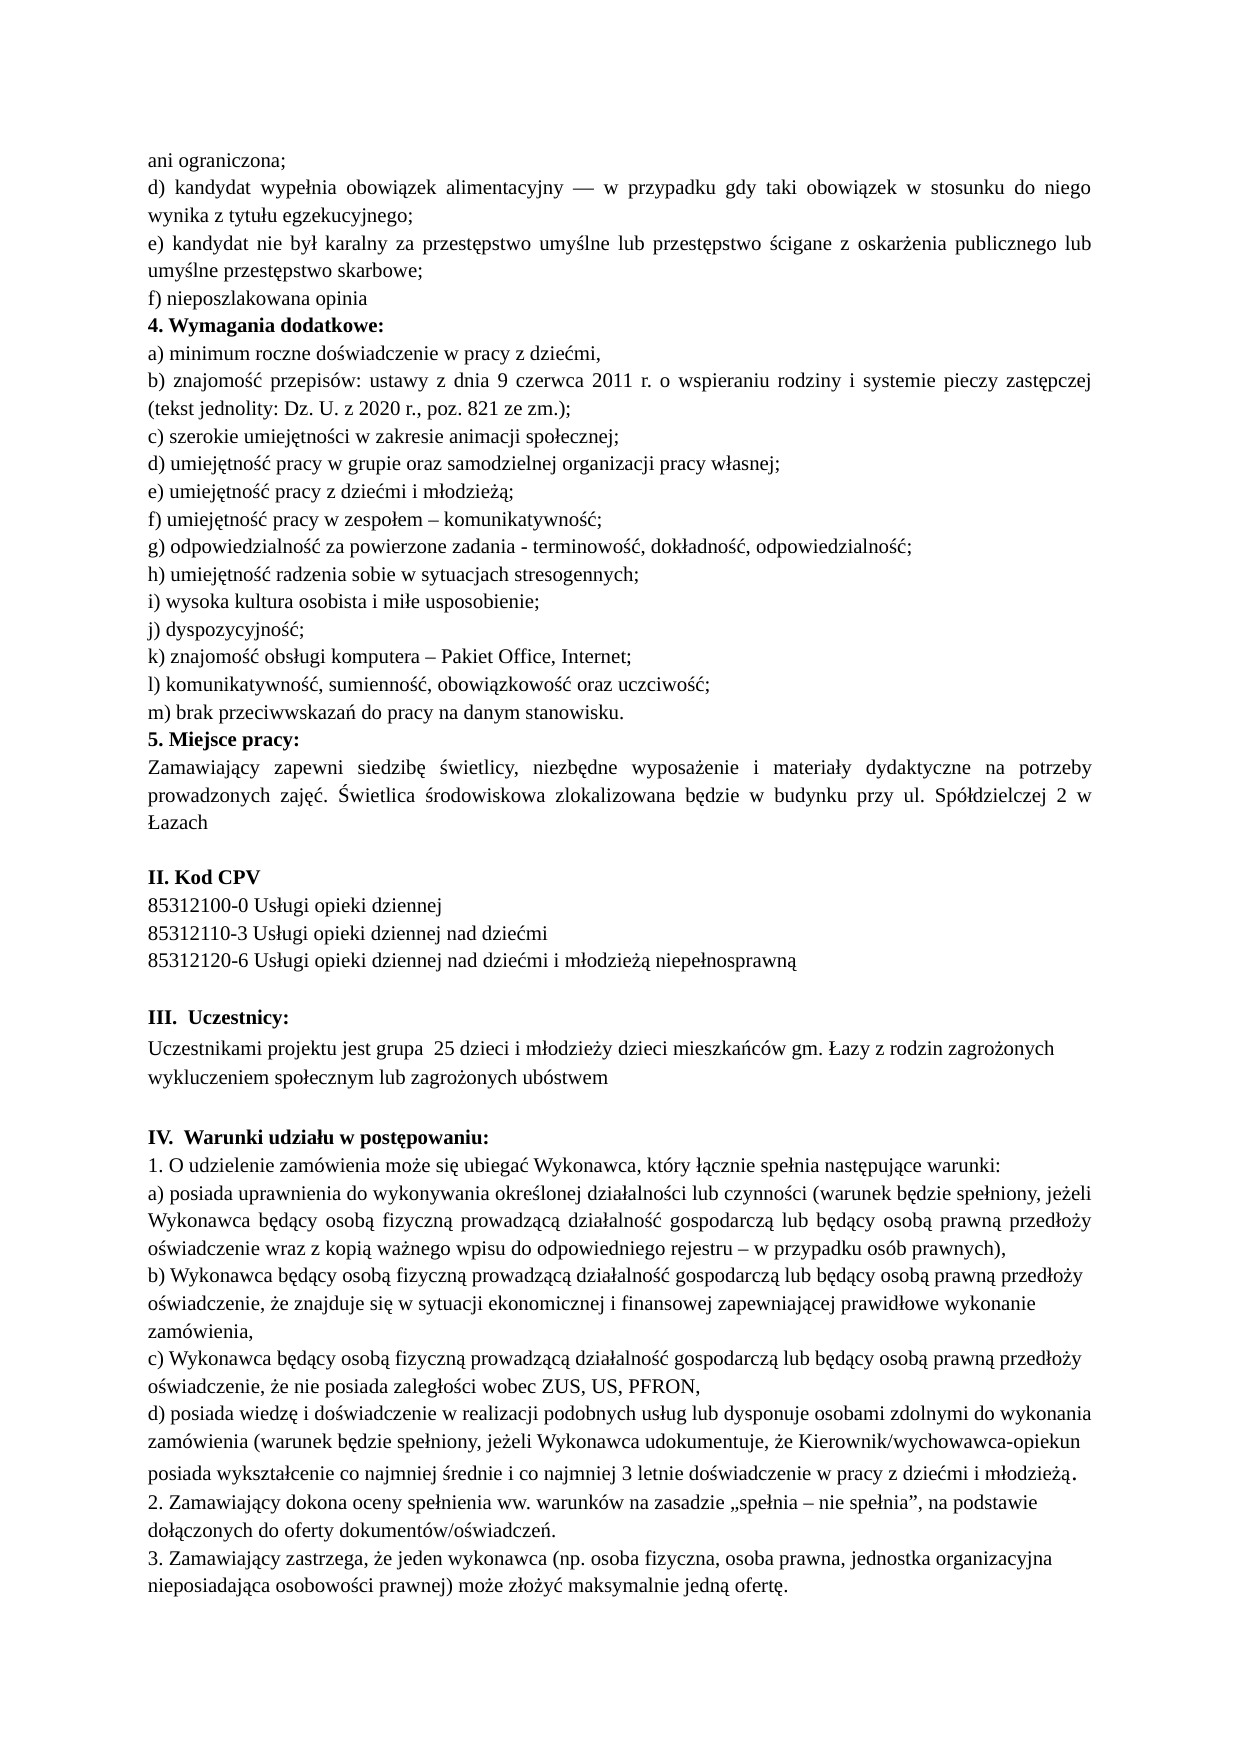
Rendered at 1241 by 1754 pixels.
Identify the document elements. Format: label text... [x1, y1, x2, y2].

text III. Uczestnicy: Uczestnikami projektu jest grupa 25 dzieci i młodzieży dzieci mieszkańców gm. Łazy z rodzin zagrożonych wykluczeniem społecznym lub zagrożonych ubóstwem [148, 1005, 1093, 1089]
text d) kandydat wypełnia obowiązek alimentacyjny — w przypadku gdy taki obowiązek w stosunku do niego wynika z tytułu egzekucyjnego; [148, 175, 1093, 227]
text II. Kod CPV [148, 865, 1093, 889]
text IV. Warunki udziału w postępowaniu: [148, 1125, 1093, 1149]
text h) umiejętność radzenia sobie w sytuacjach stresogennych; [148, 562, 1093, 586]
text j) dyspozycyjność; [148, 617, 1093, 641]
text d) posiada wiedzę i doświadczenie w realizacji podobnych usług lub dysponuje osobami zdolnymi do wykonania zamówienia (warunek będzie spełniony, jeżeli Wykonawca udokumentuje, że Kierownik/wychowawca-opiekun posiada wykształcenie co najmniej średnie i co najmniej 3 letnie doświadczenie w pracy z dziećmi i młodzieżą. [148, 1401, 1093, 1486]
text 85312120-6 Usługi opieki dziennej nad dziećmi i młodzieżą niepełnosprawną [148, 948, 1093, 972]
text c) szerokie umiejętności w zakresie animacji społecznej; [148, 424, 1093, 448]
text Zamawiający zapewni siedzibę świetlicy, niezbędne wyposażenie i materiały dydaktyczne na potrzeby prowadzonych zajęć. Świetlica środowiskowa zlokalizowana będzie w budynku przy ul. Spółdzielczej 2 w Łazach [148, 755, 1093, 834]
text e) umiejętność pracy z dziećmi i młodzieżą; [148, 479, 1093, 503]
text m) brak przeciwwskazań do pracy na danym stanowisku. [148, 700, 1093, 724]
text 2. Zamawiający dokona oceny spełnienia ww. warunków na zasadzie „spełnia – nie spełnia”, na podstawie dołączonych do oferty dokumentów/oświadczeń. [148, 1490, 1093, 1542]
text i) wysoka kultura osobista i miłe usposobienie; [148, 589, 1093, 613]
text d) umiejętność pracy w grupie oraz samodzielnej organizacji pracy własnej; [148, 451, 1093, 475]
text 1. O udzielenie zamówienia może się ubiegać Wykonawca, który łącznie spełnia następujące warunki: [148, 1153, 1093, 1177]
text b) znajomość przepisów: ustawy z dnia 9 czerwca 2011 r. o wspieraniu rodziny i systemie pieczy zastępczej (tekst jednolity: Dz. U. z 2020 r., poz. 821 ze zm.); [148, 368, 1093, 420]
text 3. Zamawiający zastrzega, że jeden wykonawca (np. osoba fizyczna, osoba prawna, jednostka organizacyjna nieposiadająca osobowości prawnej) może złożyć maksymalnie jedną ofertę. [148, 1546, 1093, 1597]
text k) znajomość obsługi komputera – Pakiet Office, Internet; [148, 644, 1093, 668]
text b) Wykonawca będący osobą fizyczną prowadzącą działalność gospodarczą lub będący osobą prawną przedłoży oświadczenie, że znajduje się w sytuacji ekonomicznej i finansowej zapewniającej prawidłowe wykonanie zamówienia, c) Wykonawca będący osobą fizyczną prowadzącą działalność gospodarczą lub będący osobą prawną przedłoży oświadczenie, że nie posiada zaległości wobec ZUS, US, PFRON, [148, 1263, 1093, 1398]
text g) odpowiedzialność za powierzone zadania - terminowość, dokładność, odpowiedzialność; [148, 534, 1093, 558]
text f) umiejętność pracy w zespołem – komunikatywność; [148, 506, 1093, 531]
text f) nieposzlakowana opinia [148, 286, 1093, 310]
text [148, 148, 1093, 172]
text e) kandydat nie był karalny za przestępstwo umyślne lub przestępstwo ścigane z oskarżenia publicznego lub umyślne przestępstwo skarbowe; [148, 230, 1093, 282]
text 5. Miejsce pracy: [148, 727, 1093, 751]
text l) komunikatywność, sumienność, obowiązkowość oraz uczciwość; [148, 672, 1093, 696]
text 85312100-0 Usługi opieki dziennej [148, 893, 1093, 917]
text a) minimum roczne doświadczenie w pracy z dziećmi, [148, 341, 1093, 365]
text a) posiada uprawnienia do wykonywania określonej działalności lub czynności (warunek będzie spełniony, jeżeli Wykonawca będący osobą fizyczną prowadzącą działalność gospodarczą lub będący osobą prawną przedłoży oświadczenie wraz z kopią ważnego wpisu do odpowiedniego rejestru – w przypadku osób prawnych), [148, 1181, 1093, 1260]
text 85312110-3 Usługi opieki dziennej nad dziećmi [148, 921, 1093, 944]
text 4. Wymagania dodatkowe: [148, 313, 1093, 337]
